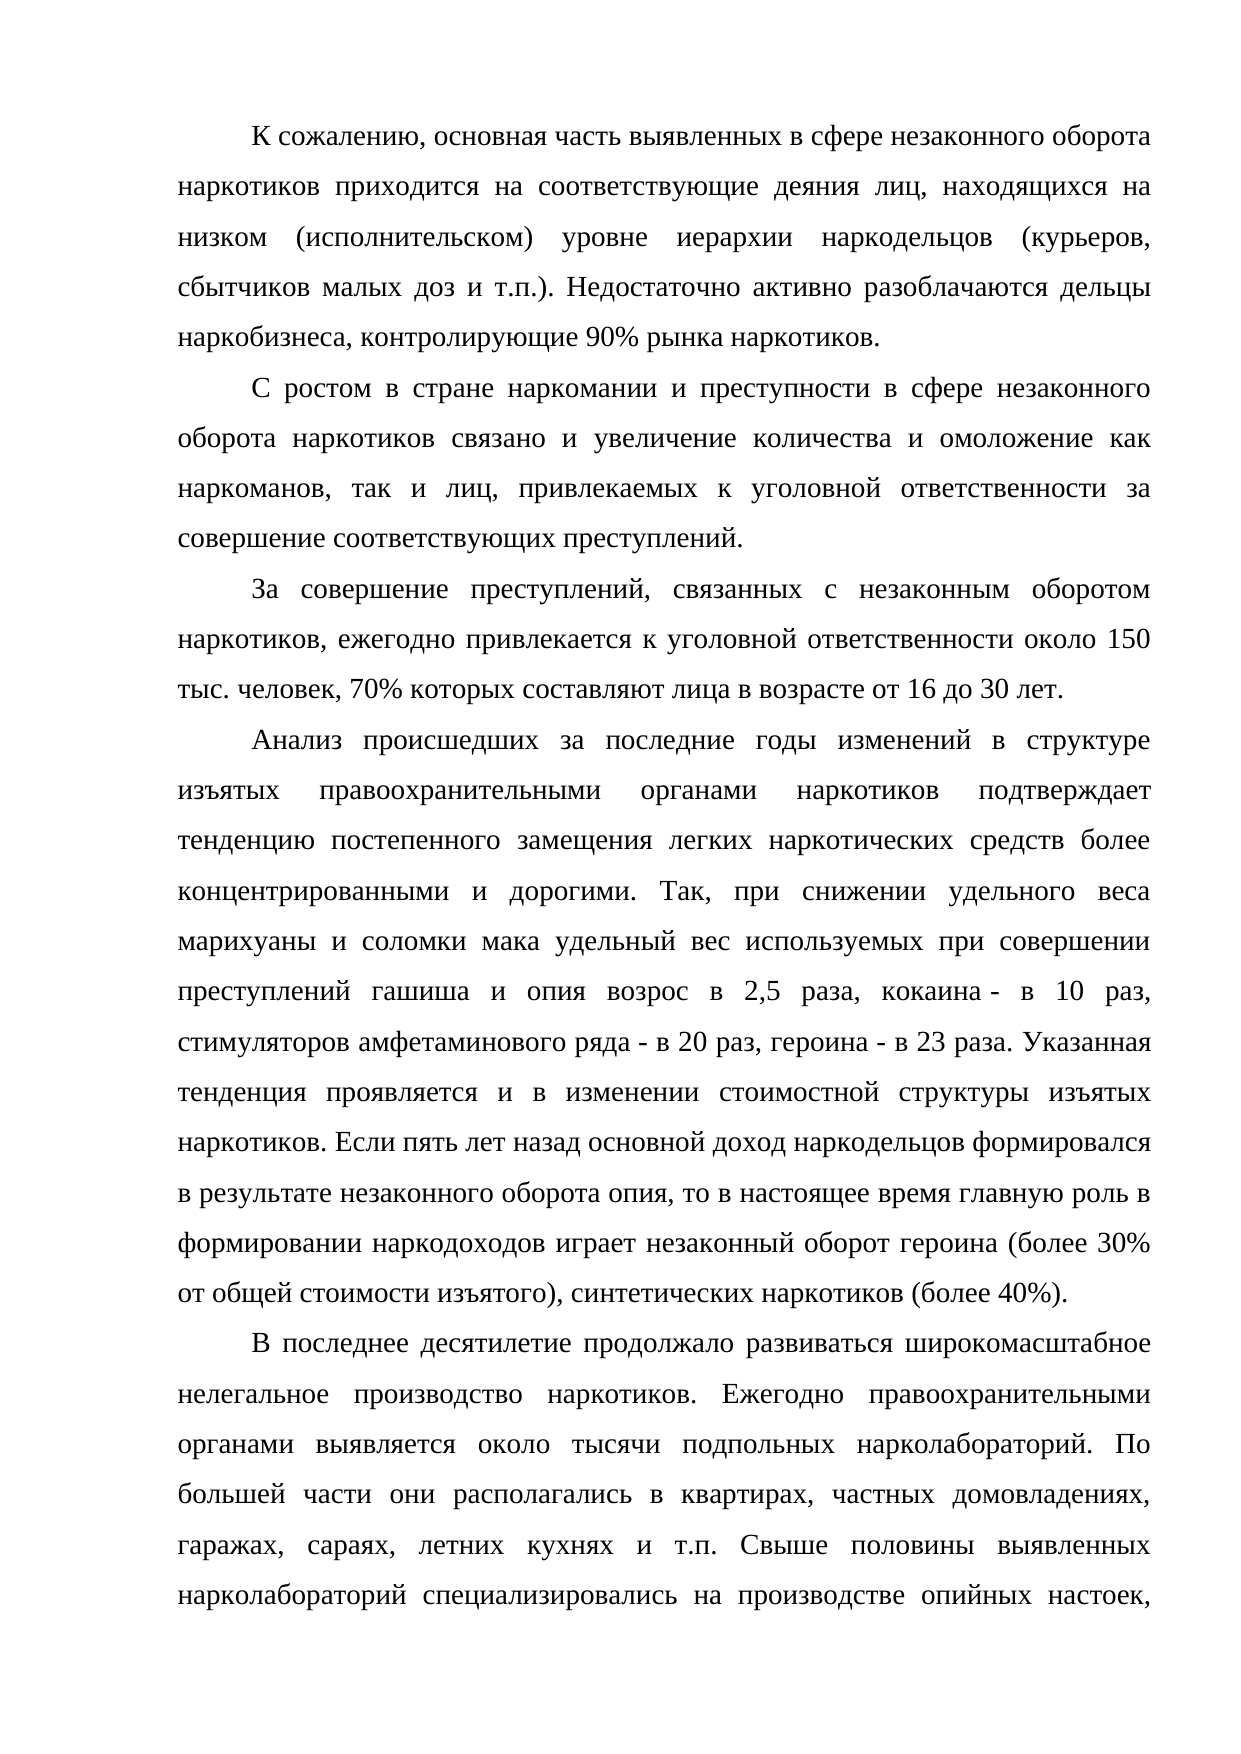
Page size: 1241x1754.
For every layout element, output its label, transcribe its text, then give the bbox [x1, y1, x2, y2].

text К сожалению, основная часть выявленных в сфере незаконного оборота наркотиков приходится на соответствующие деяния лиц, находящихся на низком (исполнительском) уровне иерархии наркодельцов (курьеров, сбытчиков малых доз и т.п.). Недостаточно активно разоблачаются дельцы наркобизнеса, контролирующие 90% рынка наркотиков. [177, 118, 1152, 353]
text За совершение преступлений, связанных с незаконным оборотом наркотиков, ежегодно привлекается к уголовной ответственности около 150 тыс. человек, 70% которых составляют лица в возрасте от 16 до 30 лет. [177, 571, 1152, 705]
text Анализ происшедших за последние годы изменений в структуре изъятых правоохранительными органами наркотиков подтверждает тенденцию постепенного замещения легких наркотических средств более концентрированными и дорогими. Так, при снижении удельного веса марихуаны и соломки мака удельный вес используемых при совершении преступлений гашиша и опия возрос в 2,5 раза, кокаина - в 10 раз, стимуляторов амфетаминового ряда - в 20 раз, героина - в 23 раза. Указанная тенденция проявляется и в изменении стоимостной структуры изъятых наркотиков. Если пять лет назад основной доход наркодельцов формировался в результате незаконного оборота опия, то в настоящее время главную роль в формировании наркодоходов играет незаконный оборот героина (более 30% от общей стоимости изъятого), синтетических наркотиков (более 40%). [177, 722, 1152, 1309]
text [177, 1326, 1152, 1611]
text С ростом в стране наркомании и преступности в сфере незаконного оборота наркотиков связано и увеличение количества и омоложение как наркоманов, так и лиц, привлекаемых к уголовной ответственности за совершение соответствующих преступлений. [177, 370, 1152, 554]
